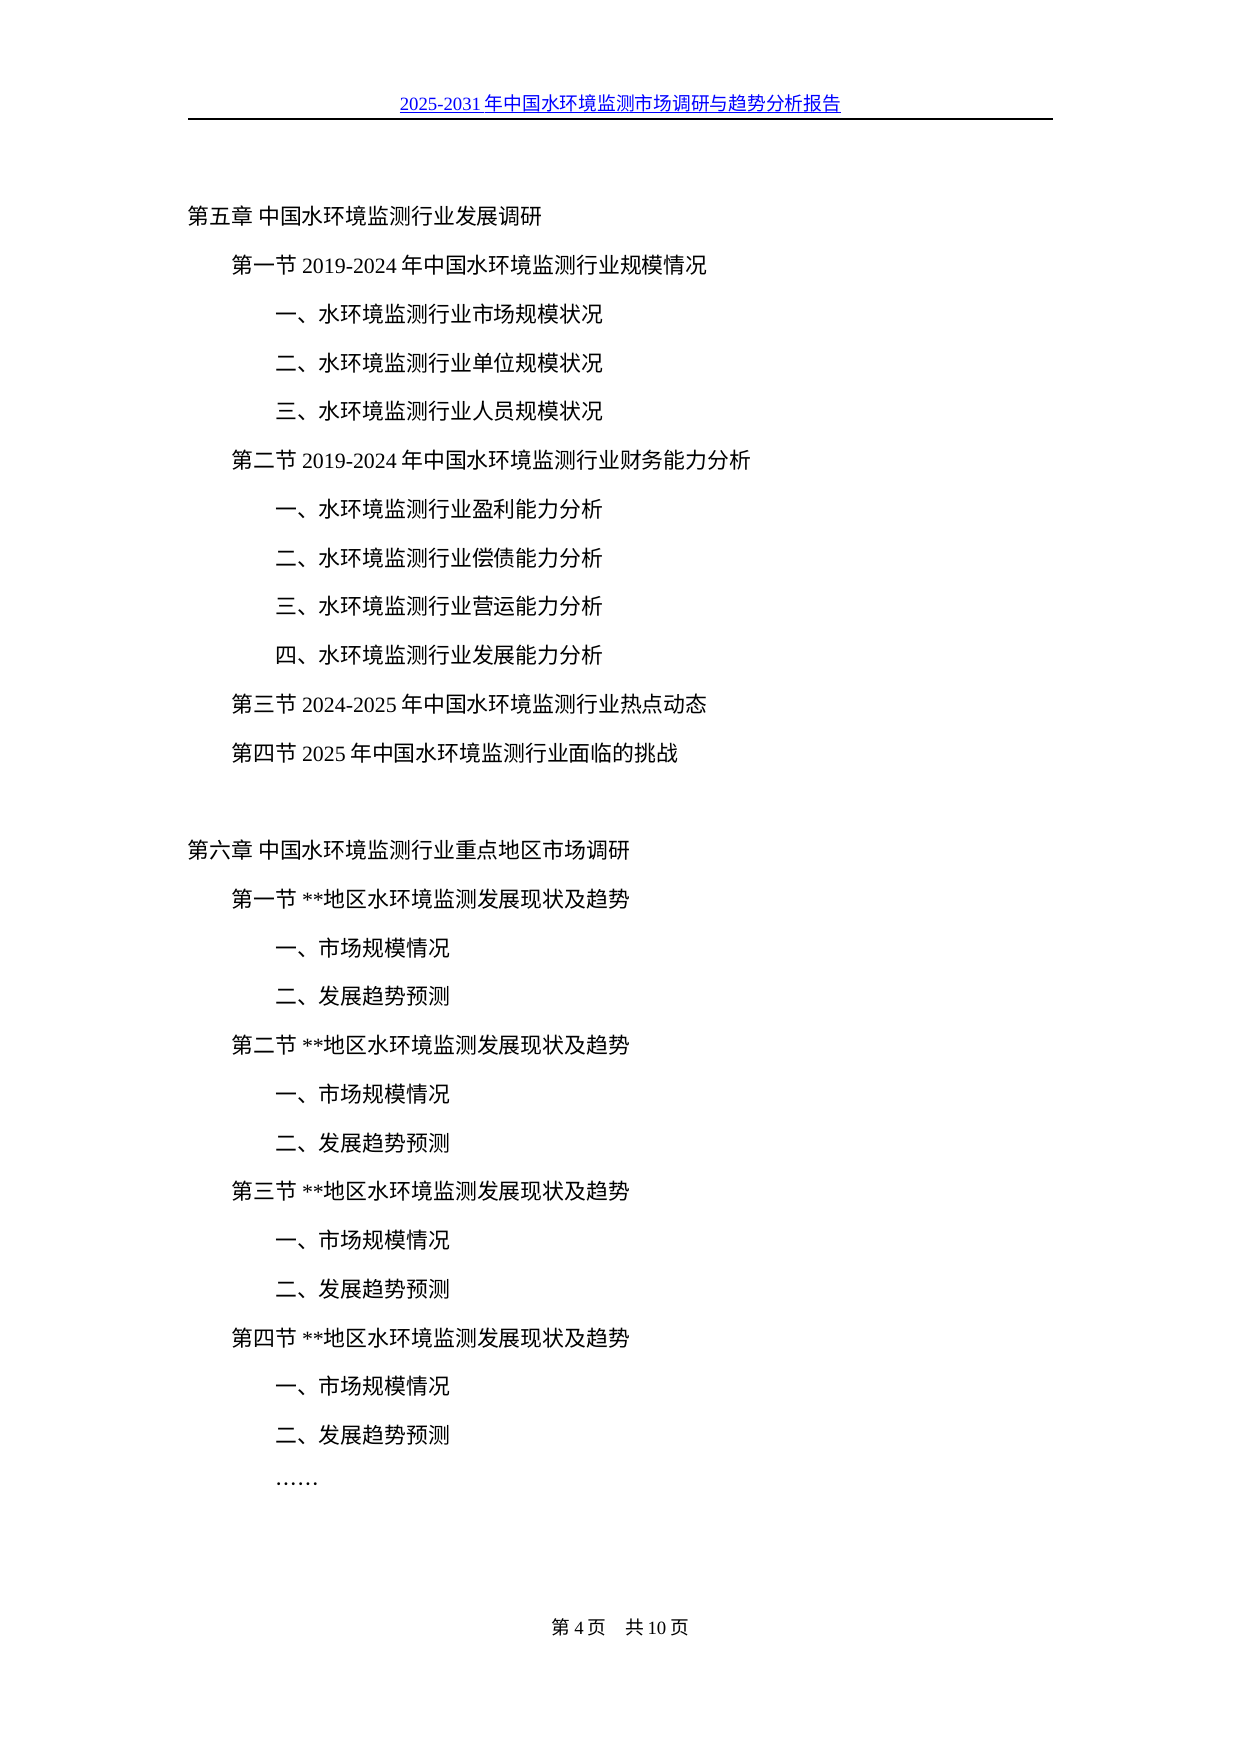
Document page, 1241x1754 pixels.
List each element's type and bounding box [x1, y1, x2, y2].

text [187, 150, 1053, 1499]
